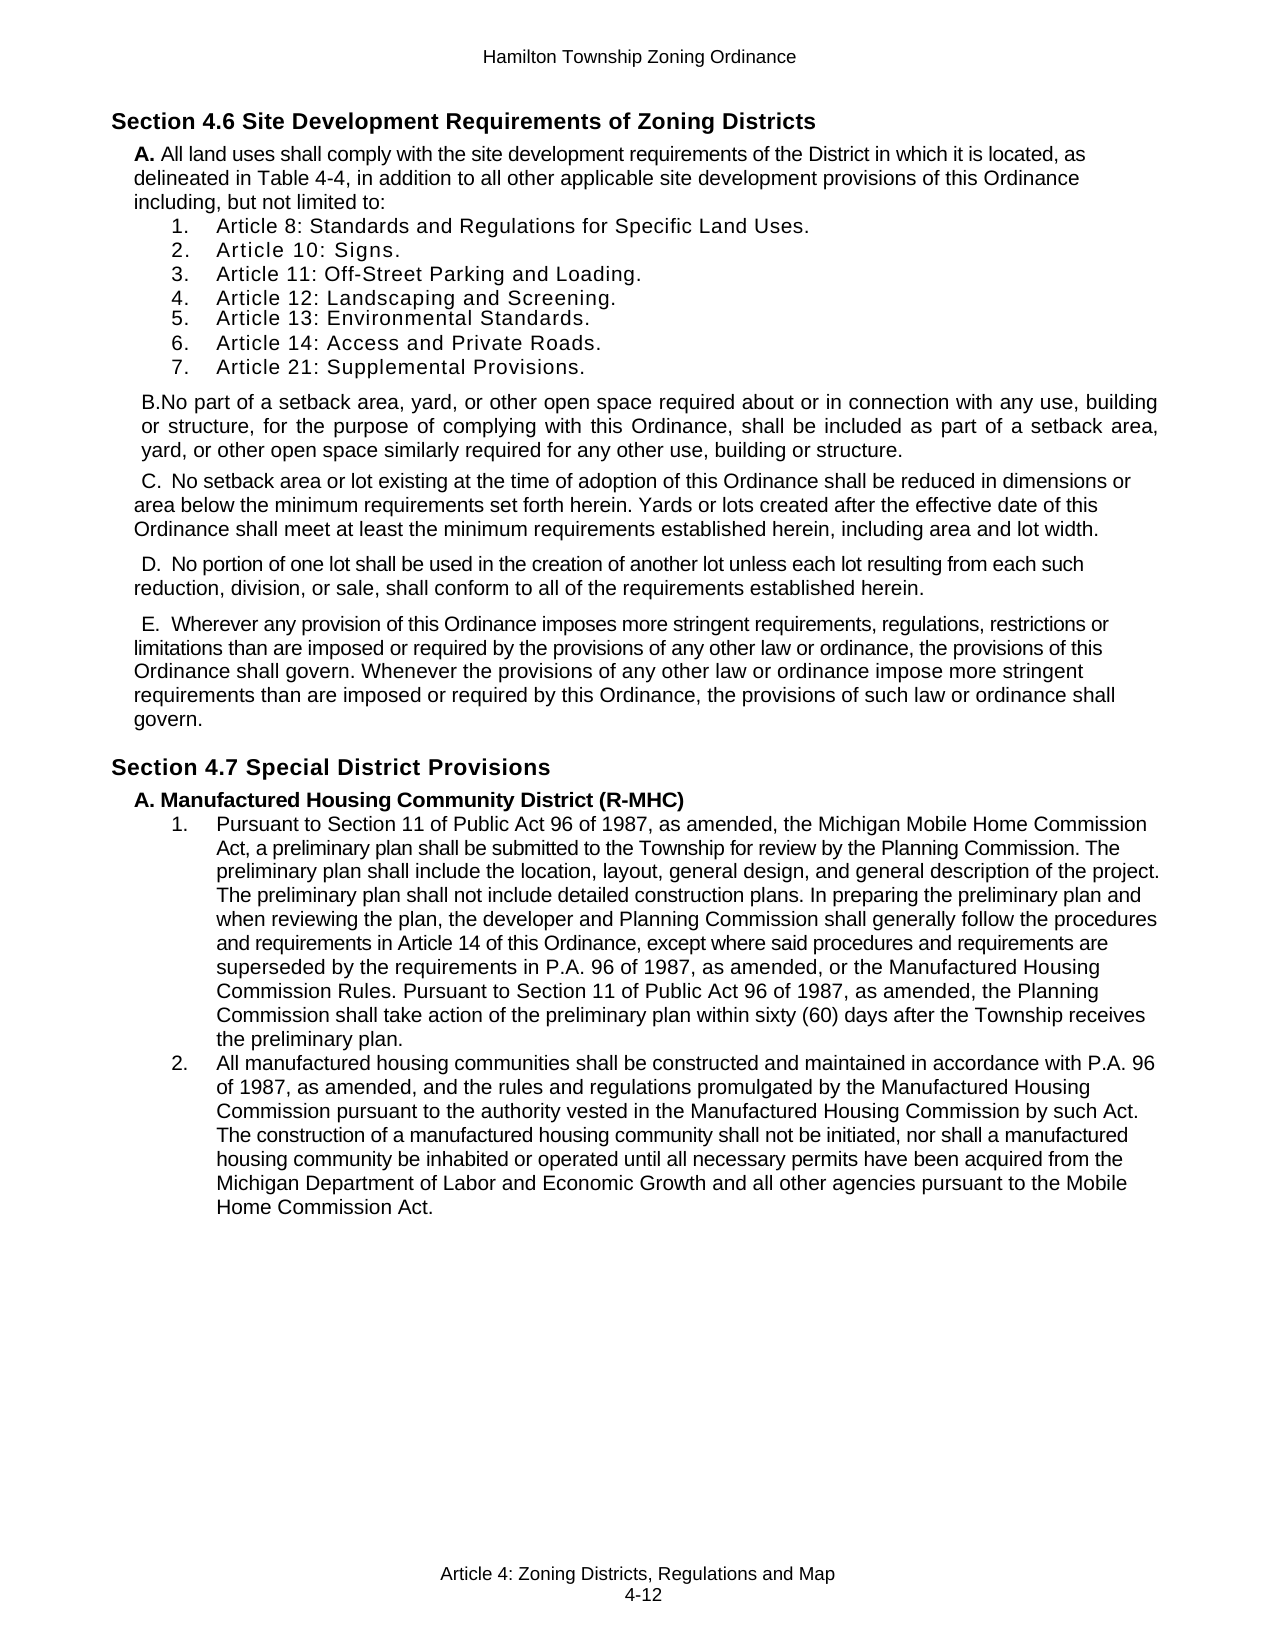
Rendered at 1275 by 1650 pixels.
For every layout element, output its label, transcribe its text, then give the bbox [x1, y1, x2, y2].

list Article 14: Access and Private Roads. [171, 334, 1183, 354]
list Article 10: Signs. [171, 238, 1183, 262]
list No portion of one lot shall be used in the creation of another lot unless each lot resulting from each such reduction, division, or sale, shall conform to all of the requirements established herein. [133, 552, 1130, 600]
text Section 4.6 Site Development Requirements of Zoning Districts [111, 108, 1183, 134]
list No setback area or lot existing at the time of adoption of this Ordinance shall be reduced in dimensions or area below the minimum requirements set forth herein. Yards or lots created after the effective date of this Ordinance shall meet at least the minimum requirements established herein, including area and lot width. [133, 469, 1145, 541]
list Wherever any provision of this Ordinance imposes more stringent requirements, regulations, restrictions or limitations than are imposed or required by the provisions of any other law or ordinance, the provisions of this Ordinance shall govern. Whenever the provisions of any other law or ordinance impose more stringent requirements than are imposed or required by this Ordinance, the provisions of such law or ordinance shall govern. [133, 611, 1153, 731]
list Article 21: Supplemental Provisions. [171, 354, 1183, 378]
list Article 12: Landscaping and Screening. [171, 286, 1183, 309]
list All manufactured housing communities shall be constructed and maintained in accordance with P.A. 96 of 1987, as amended, and the rules and regulations promulgated by the Manufactured Housing Commission pursuant to the authority vested in the Manufactured Housing Commission by such Act. The construction of a manufactured housing community shall not be initiated, nor shall a manufactured housing community be inhabited or operated until all necessary permits have been acquired from the Michigan Department of Labor and Economic Growth and all other agencies pursuant to the Mobile Home Commission Act. [171, 1051, 1160, 1219]
list Article 13: Environmental Standards. [171, 309, 1183, 330]
text Section 4.7 Special District Provisions [111, 754, 1183, 780]
text A. Manufactured Housing Community District (R-MHC) [133, 787, 1183, 811]
text A. All land uses shall comply with the site development requirements of the District in which it is located, as delineated in Table 4-4, in addition to all other applicable site development provisions of this Ordinance including, but not limited to: [133, 142, 1130, 214]
list Article 11: Off-Street Parking and Loading. [171, 262, 1183, 286]
text B.No part of a setback area, yard, or other open space required about or in connection with any use, building or structure, for the purpose of complying with this Ordinance, shall be included as part of a setback area, yard, or other open space similarly required for any other use, building or structure. [141, 390, 1160, 462]
list Article 8: Standards and Regulations for Specific Land Uses. [171, 214, 1183, 238]
list Pursuant to Section 11 of Public Act 96 of 1987, as amended, the Michigan Mobile Home Commission Act, a preliminary plan shall be submitted to the Township for review by the Planning Commission. The preliminary plan shall include the location, layout, general design, and general description of the project. The preliminary plan shall not include detailed construction plans. In preparing the preliminary plan and when reviewing the plan, the developer and Planning Commission shall generally follow the procedures and requirements in Article 14 of this Ordinance, except where said procedures and requirements are superseded by the requirements in P.A. 96 of 1987, as amended, or the Manufactured Housing Commission Rules. Pursuant to Section 11 of Public Act 96 of 1987, as amended, the Planning Commission shall take action of the preliminary plan within sixty (60) days after the Township receives the preliminary plan. [171, 811, 1168, 1051]
